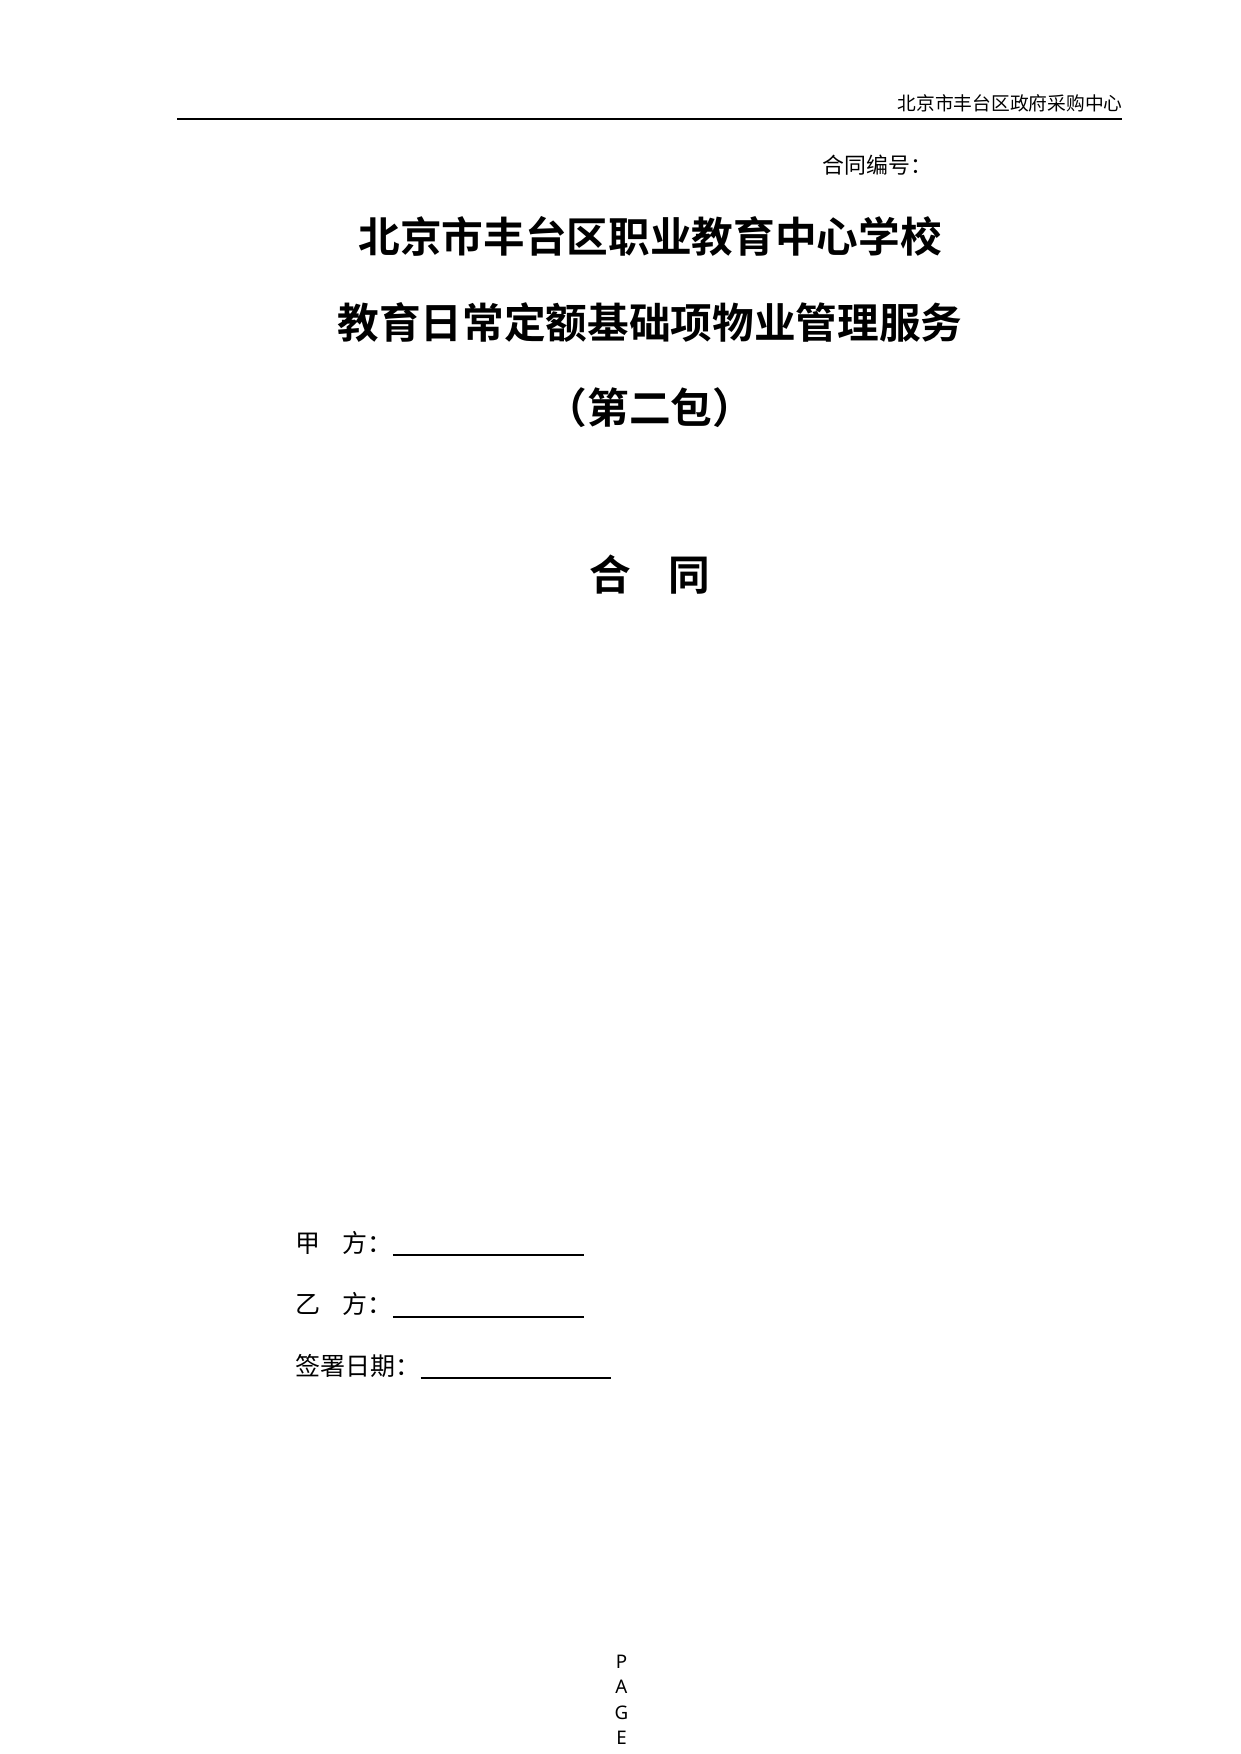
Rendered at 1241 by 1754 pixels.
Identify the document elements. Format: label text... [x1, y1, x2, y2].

text 签署日期： [295, 1346, 1122, 1382]
text 合同编号： [177, 148, 1078, 179]
text 北京市丰台区职业教育中心学校 [177, 204, 1122, 265]
text 甲 方： [295, 1223, 1122, 1260]
text （第二包） [177, 375, 1122, 436]
text 乙 方： [295, 1285, 1122, 1321]
text 教育日常定额基础项物业管理服务 [177, 290, 1122, 350]
text 合 同 [177, 542, 1122, 603]
